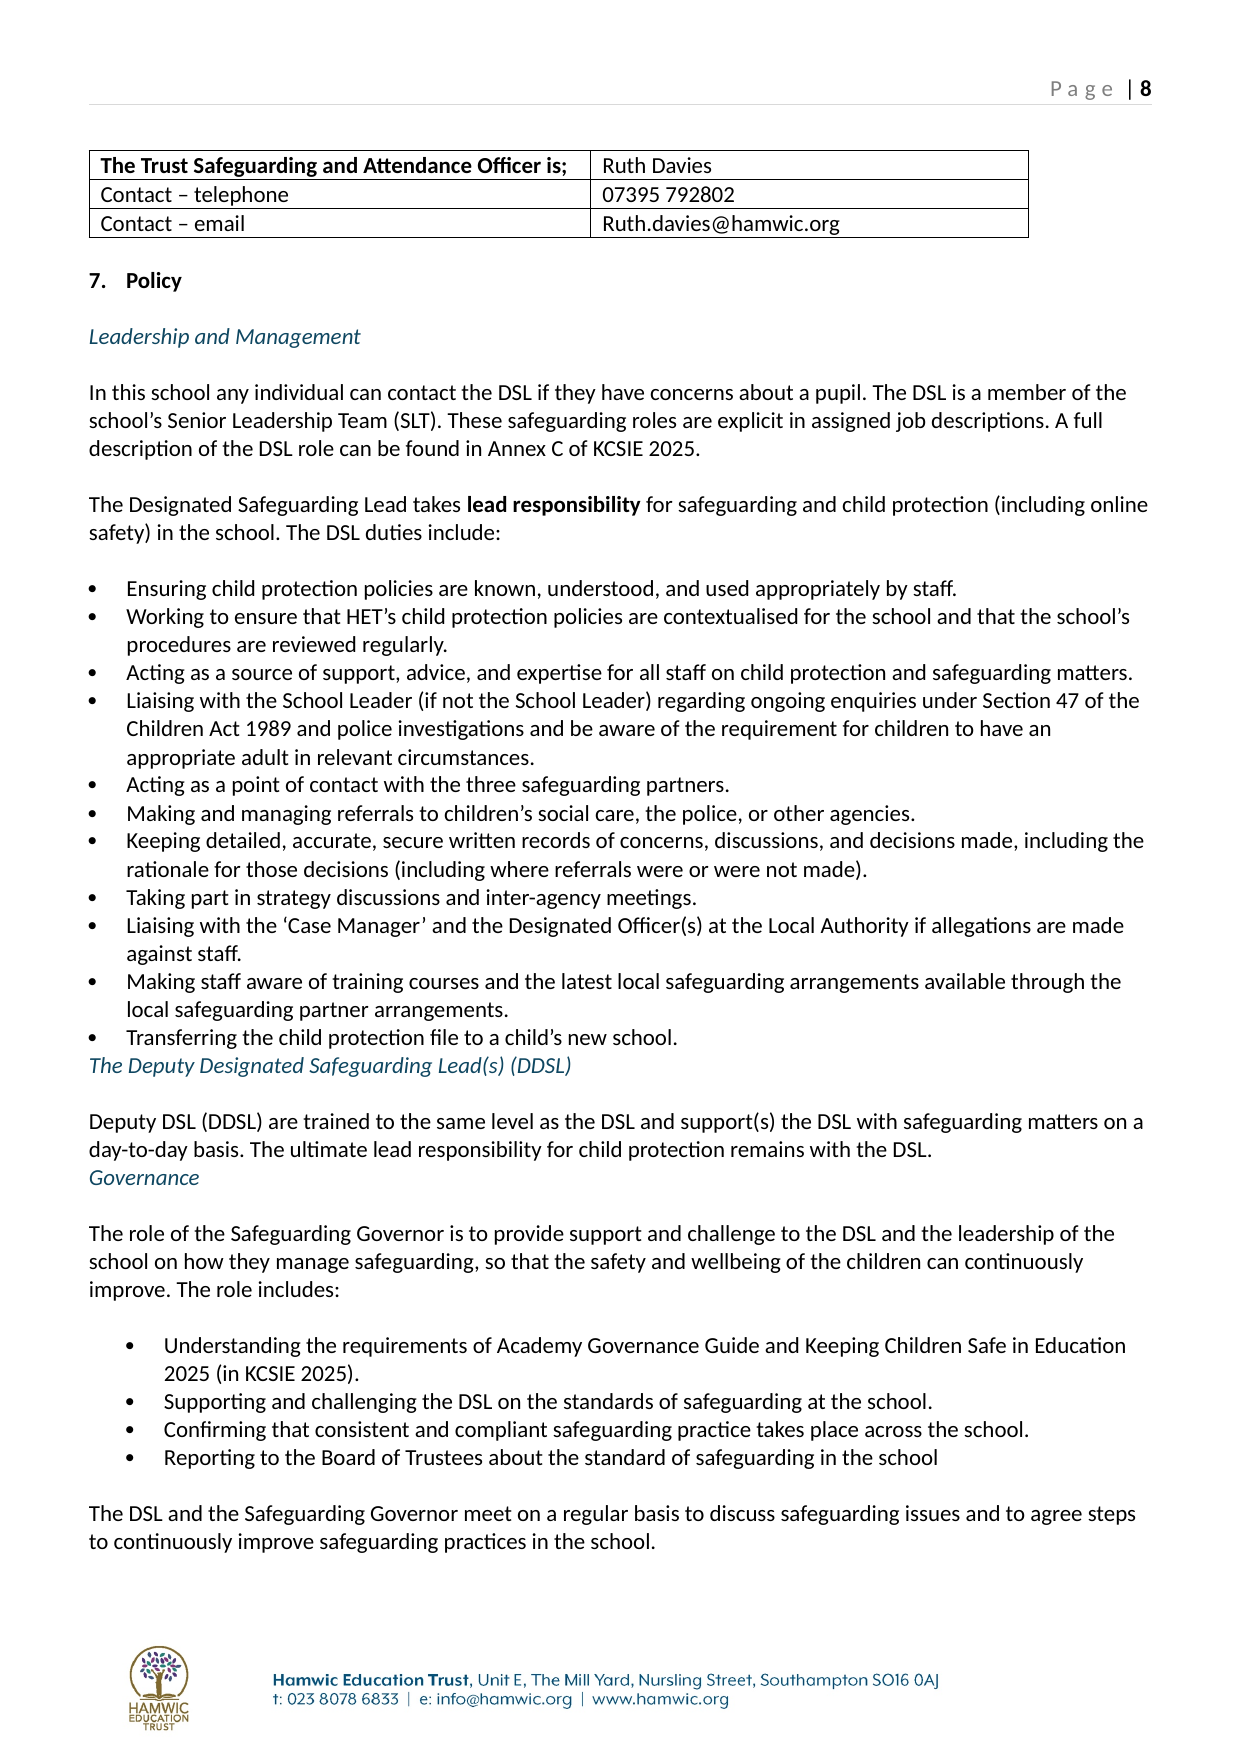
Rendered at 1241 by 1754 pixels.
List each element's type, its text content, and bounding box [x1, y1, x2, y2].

table_cell Contact – telephone [90, 180, 590, 208]
list Making and managing referrals to children’s social care, the police, or other agencies. [89, 799, 1152, 827]
list Liaising with the ‘Case Manager’ and the Designated Officer(s) at the Local Authority if allegations are made against staff. [89, 911, 1152, 967]
table_cell The Trust Safeguarding and Attendance Officer is; [90, 151, 590, 179]
table_cell 07395 792802 [591, 180, 1028, 208]
list Acting as a point of contact with the three safeguarding partners. [89, 771, 1152, 799]
text Deputy DSL (DDSL) are trained to the same level as the DSL and support(s) the DSL with safeguarding matters on a day-to-day basis. The ultimate lead responsibility for child protection remains with the DSL. [89, 1107, 1152, 1163]
list Keeping detailed, accurate, secure written records of concerns, discussions, and decisions made, including the rationale for those decisions (including where referrals were or were not made). [89, 827, 1152, 883]
text The DSL and the Safeguarding Governor meet on a regular basis to discuss safeguarding issues and to agree steps to continuously improve safeguarding practices in the school. [89, 1471, 1152, 1555]
picture [89, 1629, 1030, 1739]
table_cell Ruth Davies [591, 151, 1028, 179]
list Liaising with the School Leader (if not the School Leader) regarding ongoing enquiries under Section 47 of the Children Act 1989 and police investigations and be aware of the requirement for children to have an appropriate adult in relevant circumstances. [89, 687, 1152, 771]
subtitle Leadership and Management [89, 322, 1152, 350]
subtitle Policy [89, 266, 1152, 294]
list Acting as a source of support, advice, and expertise for all staff on child protection and safeguarding matters. [89, 658, 1152, 687]
table_cell Contact – email [90, 209, 590, 237]
subtitle The Deputy Designated Safeguarding Lead(s) (DDSL) [89, 1051, 1152, 1079]
table_cell Ruth.davies@hamwic.org [591, 209, 1028, 237]
list Supporting and challenging the DSL on the standards of safeguarding at the school. [126, 1387, 1152, 1415]
list Understanding the requirements of Academy Governance Guide and Keeping Children Safe in Education 2025 (in KCSIE 2025). [126, 1331, 1152, 1387]
text In this school any individual can contact the DSL if they have concerns about a pupil. The DSL is a member of the school’s Senior Leadership Team (SLT). These safeguarding roles are explicit in assigned job descriptions. A full description of the DSL role can be found in Annex C of KCSIE 2025. [89, 378, 1152, 462]
list Reporting to the Board of Trustees about the standard of safeguarding in the school [126, 1443, 1152, 1471]
list Transferring the child protection file to a child’s new school. [89, 1023, 1152, 1051]
list Confirming that consistent and compliant safeguarding practice takes place across the school. [126, 1415, 1152, 1443]
text The Designated Safeguarding Lead takes lead responsibility for safeguarding and child protection (including online safety) in the school. The DSL duties include: [89, 490, 1152, 546]
list Ensuring child protection policies are known, understood, and used appropriately by staff. [89, 574, 1152, 602]
list Making staff aware of training courses and the latest local safeguarding arrangements available through the local safeguarding partner arrangements. [89, 967, 1152, 1023]
list Working to ensure that HET’s child protection policies are contextualised for the school and that the school’s procedures are reviewed regularly. [89, 602, 1152, 658]
list Taking part in strategy discussions and inter-agency meetings. [89, 883, 1152, 911]
text The role of the Safeguarding Governor is to provide support and challenge to the DSL and the leadership of the school on how they manage safeguarding, so that the safety and wellbeing of the children can continuously improve. The role includes: [89, 1219, 1152, 1303]
subtitle Governance [89, 1163, 1152, 1191]
